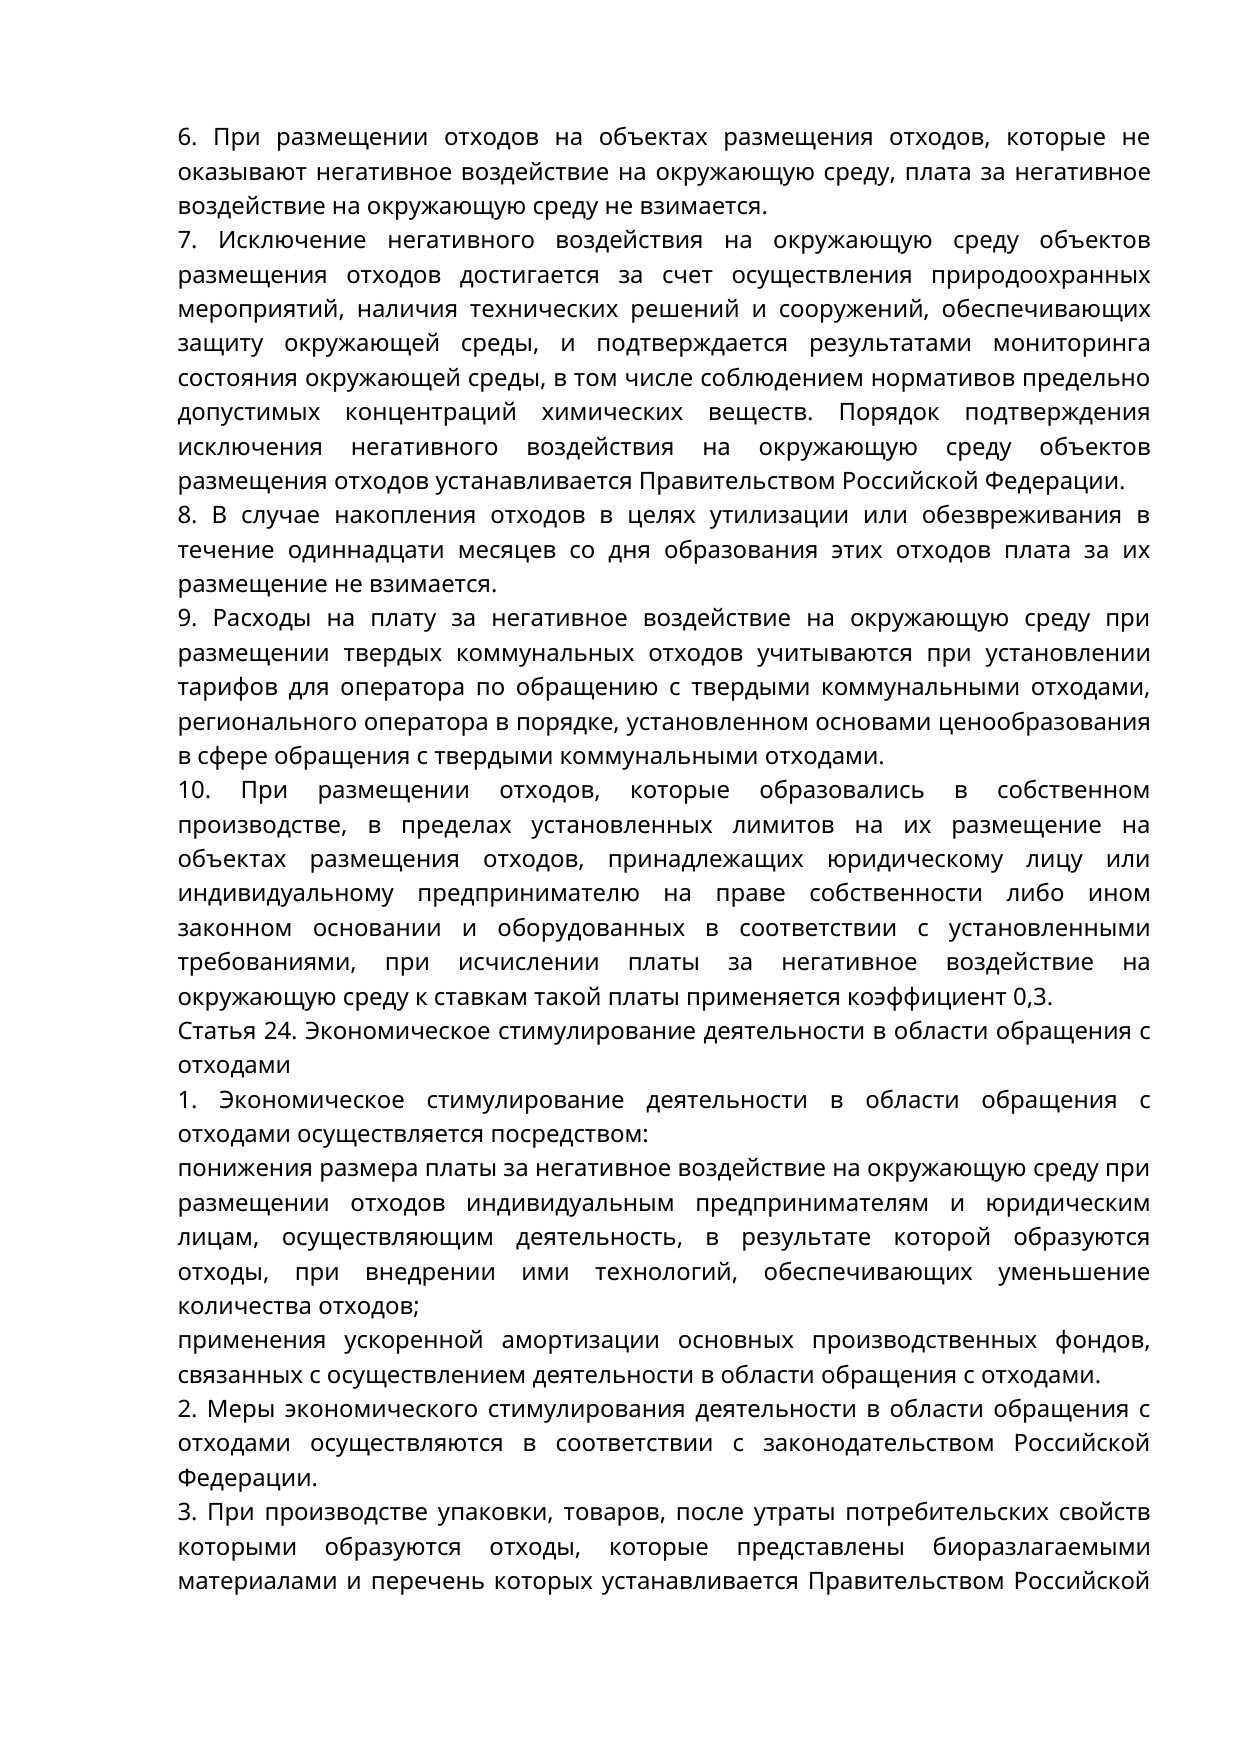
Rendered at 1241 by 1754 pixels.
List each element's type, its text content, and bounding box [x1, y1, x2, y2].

text 9. Расходы на плату за негативное воздействие на окружающую среду при размещении твердых коммунальных отходов учитываются при установлении тарифов для оператора по обращению с твердыми коммунальными отходами, регионального оператора в порядке, установленном основами ценообразования в сфере обращения с твердыми коммунальными отходами. [177, 599, 1152, 771]
text 2. Меры экономического стимулирования деятельности в области обращения с отходами осуществляются в соответствии с законодательством Российской Федерации. [177, 1390, 1152, 1493]
text понижения размера платы за негативное воздействие на окружающую среду при размещении отходов индивидуальным предпринимателям и юридическим лицам, осуществляющим деятельность, в результате которой образуются отходы, при внедрении ими технологий, обеспечивающих уменьшение количества отходов; [177, 1149, 1152, 1321]
text 10. При размещении отходов, которые образовались в собственном производстве, в пределах установленных лимитов на их размещение на объектах размещения отходов, принадлежащих юридическому лицу или индивидуальному предпринимателю на праве собственности либо ином законном основании и оборудованных в соответствии с установленными требованиями, при исчислении платы за негативное воздействие на окружающую среду к ставкам такой платы применяется коэффициент 0,3. [177, 771, 1152, 1012]
text применения ускоренной амортизации основных производственных фондов, связанных с осуществлением деятельности в области обращения с отходами. [177, 1321, 1152, 1390]
text 7. Исключение негативного воздействия на окружающую среду объектов размещения отходов достигается за счет осуществления природоохранных мероприятий, наличия технических решений и сооружений, обеспечивающих защиту окружающей среды, и подтверждается результатами мониторинга состояния окружающей среды, в том числе соблюдением нормативов предельно допустимых концентраций химических веществ. Порядок подтверждения исключения негативного воздействия на окружающую среду объектов размещения отходов устанавливается Правительством Российской Федерации. [177, 221, 1152, 496]
text Статья 24. Экономическое стимулирование деятельности в области обращения с отходами [177, 1012, 1152, 1081]
text 6. При размещении отходов на объектах размещения отходов, которые не оказывают негативное воздействие на окружающую среду, плата за негативное воздействие на окружающую среду не взимается. [177, 118, 1152, 221]
text 8. В случае накопления отходов в целях утилизации или обезвреживания в течение одиннадцати месяцев со дня образования этих отходов плата за их размещение не взимается. [177, 496, 1152, 599]
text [177, 1493, 1152, 1596]
text 1. Экономическое стимулирование деятельности в области обращения с отходами осуществляется посредством: [177, 1081, 1152, 1149]
